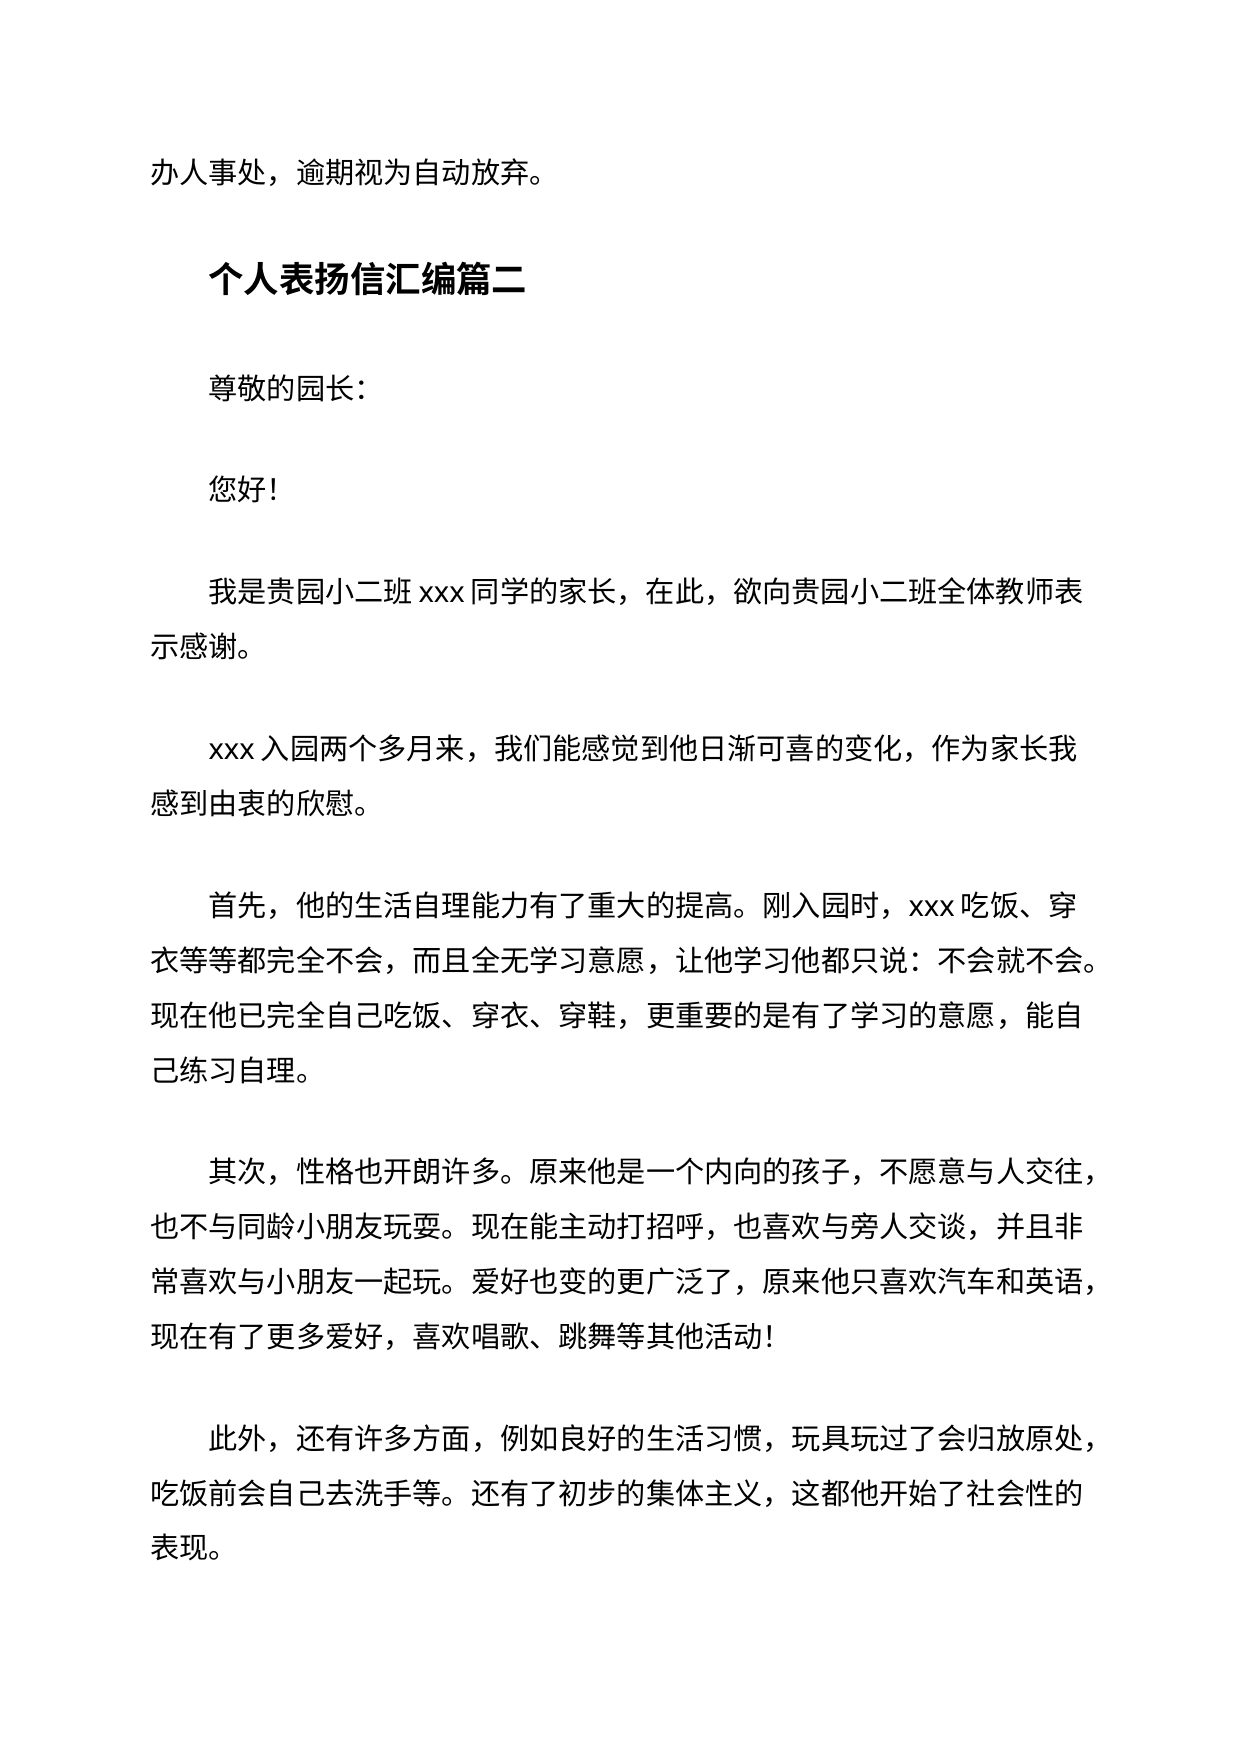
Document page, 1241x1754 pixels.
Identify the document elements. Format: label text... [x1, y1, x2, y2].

text 尊敬的园长： [150, 365, 1090, 407]
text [150, 150, 1090, 192]
text xxx入园两个多月来，我们能感觉到他日渐可喜的变化，作为家长我感到由衷的欣慰。 [150, 726, 1090, 823]
text 其次，性格也开朗许多。原来他是一个内向的孩子，不愿意与人交往，也不与同龄小朋友玩耍。现在能主动打招呼，也喜欢与旁人交谈，并且非常喜欢与小朋友一起玩。爱好也变的更广泛了，原来他只喜欢汽车和英语，现在有了更多爱好，喜欢唱歌、跳舞等其他活动！ [150, 1149, 1090, 1356]
text 您好！ [150, 467, 1090, 509]
text 个人表扬信汇编篇二 [150, 252, 1090, 303]
text 此外，还有许多方面，例如良好的生活习惯，玩具玩过了会归放原处，吃饭前会自己去洗手等。还有了初步的集体主义，这都他开始了社会性的表现。 [150, 1415, 1090, 1567]
text 首先，他的生活自理能力有了重大的提高。刚入园时，xxx吃饭、穿衣等等都完全不会，而且全无学习意愿，让他学习他都只说：不会就不会。现在他已完全自己吃饭、穿衣、穿鞋，更重要的是有了学习的意愿，能自己练习自理。 [150, 882, 1090, 1089]
text 我是贵园小二班xxx同学的家长，在此，欲向贵园小二班全体教师表示感谢。 [150, 569, 1090, 666]
